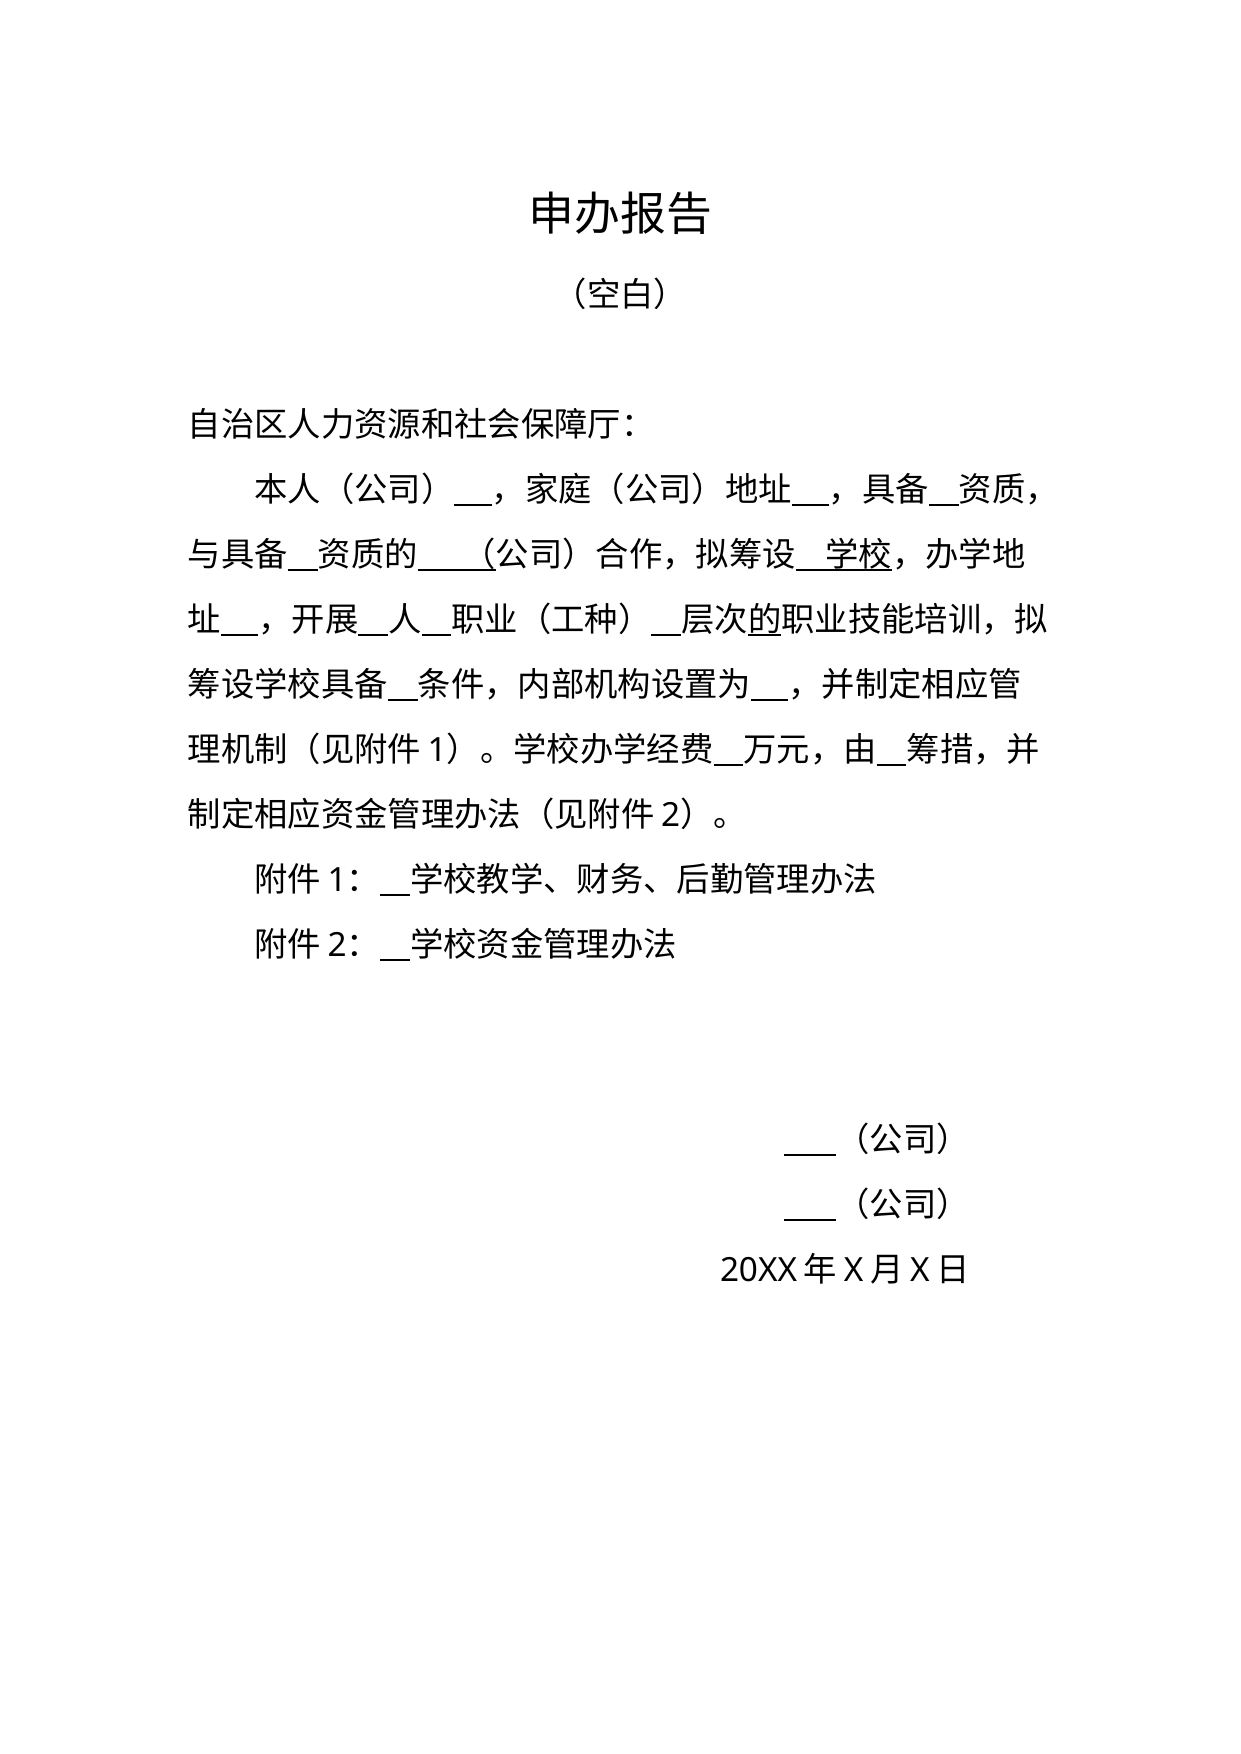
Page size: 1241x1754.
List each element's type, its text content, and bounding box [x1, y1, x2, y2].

text 20XX年X月X日 [187, 1234, 969, 1299]
text 申办报告 [187, 162, 1053, 259]
text 本人（公司） ，家庭（公司）地址 ，具备 资质，与具备 资质的 （公司）合作，拟筹设 学校，办学地址 ，开展 人 职业（工种） 层次的职业技能培训，拟筹设学校具备 条件，内部机构设置为 ，并制定相应管理机制（见附件1）。学校办学经费 万元，由 筹措，并制定相应资金管理办法（见附件2）。 [187, 454, 1053, 844]
text （公司） [187, 1104, 969, 1169]
text 自治区人力资源和社会保障厅： [187, 389, 1053, 454]
text 附件2： 学校资金管理办法 [187, 909, 1053, 974]
text 附件1： 学校教学、财务、后勤管理办法 [187, 844, 1053, 909]
text （空白） [187, 259, 1053, 324]
text （公司） [187, 1169, 969, 1234]
